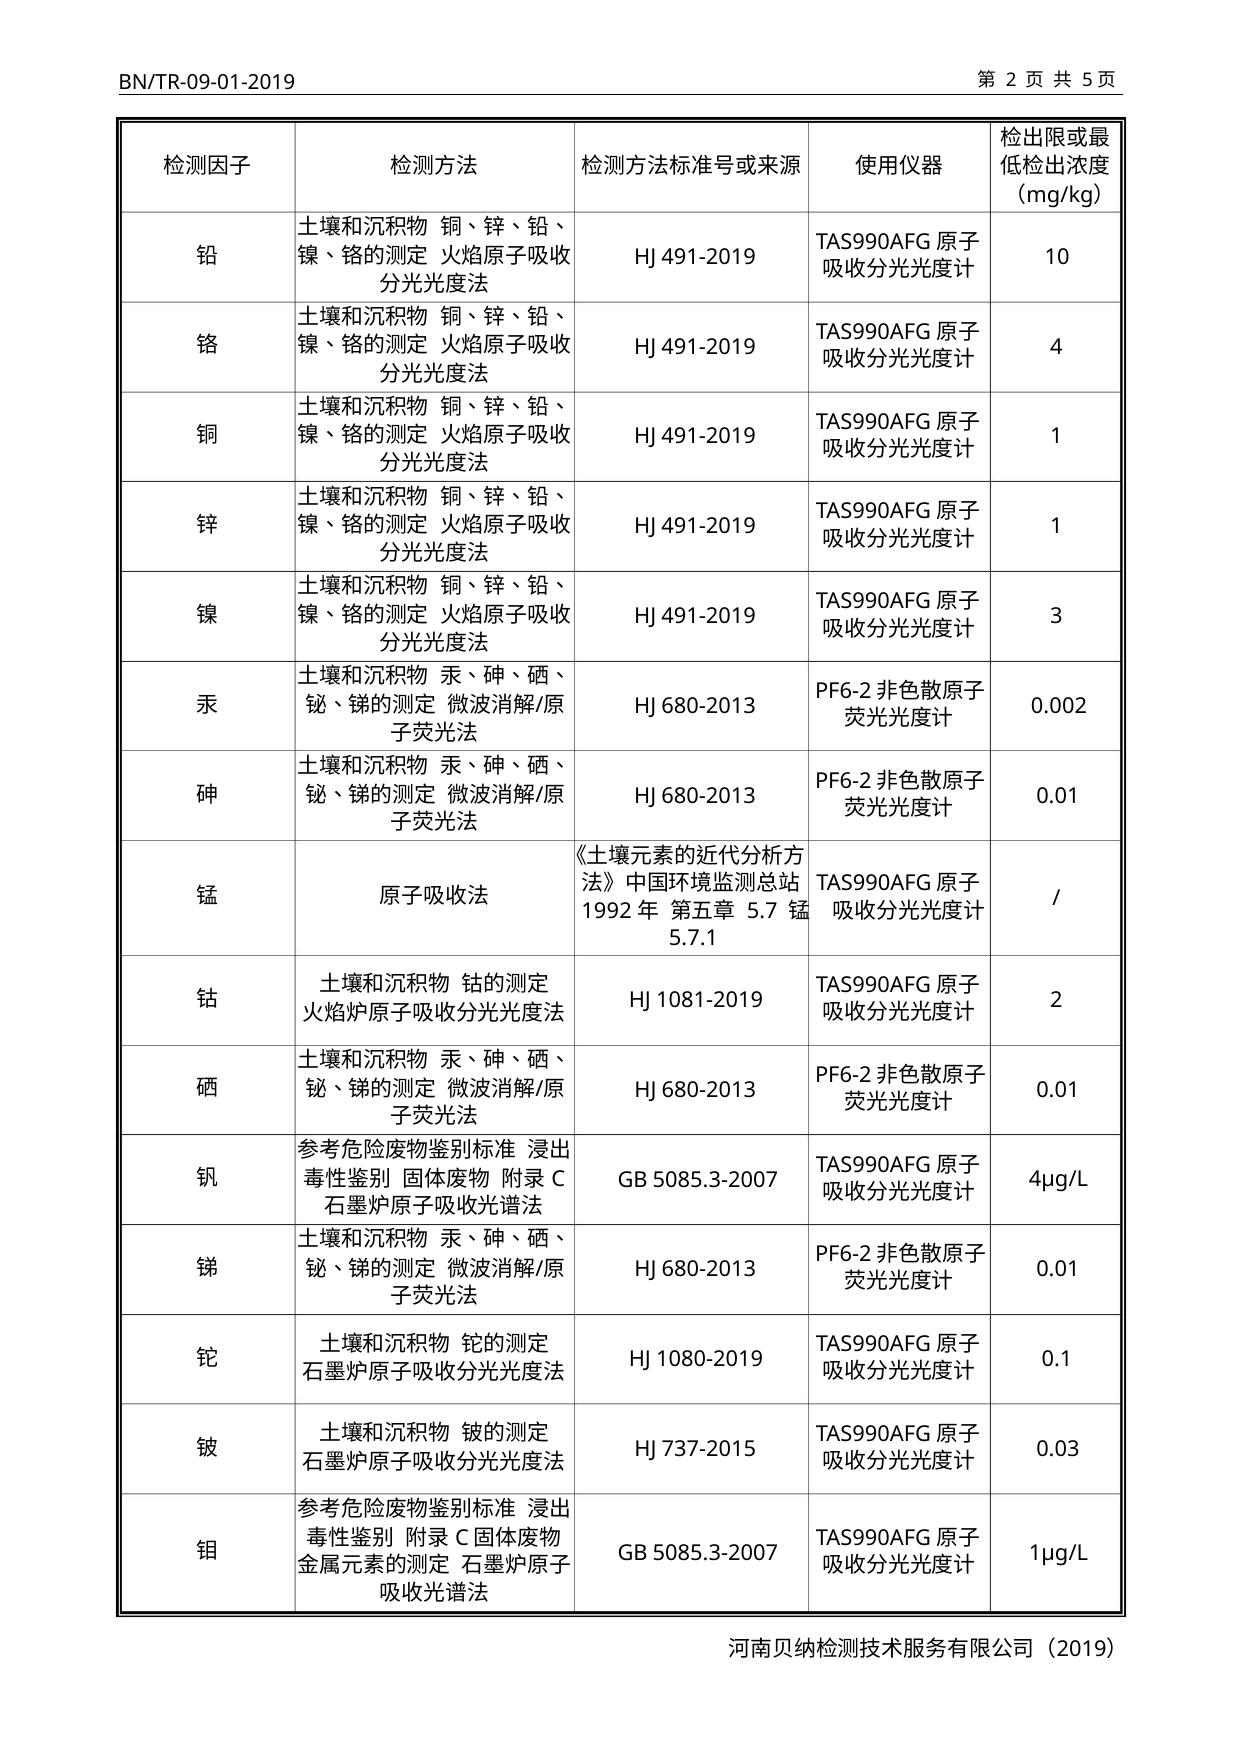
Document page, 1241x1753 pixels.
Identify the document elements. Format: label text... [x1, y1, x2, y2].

text 1 [1050, 426, 1086, 448]
picture [113, 114, 1129, 1620]
text 土壤和沉积物 汞、砷、硒、 [297, 756, 595, 778]
text 土壤和沉积物 铜、锌、铅、 [297, 307, 595, 329]
text TAS990AFG 原子 [816, 321, 1007, 344]
text HJ 680-2013 [634, 1079, 789, 1102]
text 铋、锑的测定 微波消解/原 [305, 784, 595, 807]
text 土壤和沉积物 铜、锌、铅、 [297, 577, 595, 598]
text HJ 491-2019 [634, 606, 772, 628]
text 铬 [196, 336, 243, 357]
text 分光光度法 [379, 633, 595, 655]
text 0.01 [1036, 1079, 1107, 1102]
text BN/TR-09-01-2019 [118, 72, 308, 93]
text PF6-2 非色散原子 [815, 681, 1008, 703]
text （mg/kg） [1004, 184, 1135, 207]
text 子荧光法 [390, 812, 595, 834]
text 吸收分光光度计 [822, 1002, 1007, 1024]
text 4 [1050, 336, 1091, 359]
text 土壤和沉积物 铜、锌、铅、 [297, 397, 595, 419]
text 分光光度法 [379, 274, 595, 296]
text 0.01 [1036, 785, 1105, 808]
text 锑 [196, 1258, 243, 1280]
text 2 [1050, 989, 1086, 1012]
text 吸收分光光度计 [822, 1182, 1007, 1204]
text TAS990AFG 原子 [816, 1423, 1007, 1446]
text 吸收分光光度计 [822, 259, 1007, 281]
text TAS990AFG 原子 [816, 591, 1007, 613]
text HJ 680-2013 [634, 695, 772, 718]
text 土壤和沉积物 汞、砷、硒、 [297, 1050, 595, 1072]
text 0.002 [1031, 695, 1105, 718]
text 土壤和沉积物 钴的测定 [319, 974, 590, 996]
text 第 2 页 共 5 页 [977, 71, 1138, 91]
text 1 [1050, 516, 1086, 538]
text 检测方法标准号或来源 [581, 156, 826, 177]
text HJ 491-2019 [634, 246, 826, 269]
text 铜 [196, 425, 243, 447]
text 3 [1050, 606, 1086, 628]
text HJ 1081-2019 [628, 989, 789, 1012]
text 原子吸收法 [379, 887, 513, 908]
text HJ 491-2019 [634, 426, 772, 448]
text 荧光光度计 [844, 1272, 1008, 1293]
text 参考危险废物鉴别标准 浸出 [297, 1499, 596, 1521]
text 吸收分光光度计 [822, 1555, 1007, 1577]
text 1μg/L [1029, 1542, 1107, 1564]
text 荧光光度计 [844, 798, 1008, 820]
text 铊 [196, 1348, 243, 1370]
text TAS990AFG 原子 [816, 1333, 1007, 1356]
text 铅 [196, 246, 243, 267]
text HJ 680-2013 [634, 1259, 789, 1281]
text 10 [1044, 246, 1091, 269]
text 毒性鉴别 固体废物 附录 C [304, 1168, 595, 1191]
text 使用仪器 [855, 156, 968, 177]
text 土壤和沉积物 铊的测定 [319, 1333, 573, 1355]
text 子荧光法 [390, 1286, 595, 1308]
text 子荧光法 [390, 1106, 595, 1128]
text 吸收光谱法 [379, 1583, 596, 1605]
text 镍、铬的测定 火焰原子吸收 [297, 605, 595, 627]
text 4μg/L [1029, 1169, 1107, 1191]
text TAS990AFG 原子 [816, 411, 1007, 434]
text 5.7.1 [669, 927, 1007, 950]
text 分光光度法 [379, 364, 595, 386]
text 荧光光度计 [844, 1092, 1008, 1114]
text 钼 [196, 1541, 243, 1563]
text 0.1 [1041, 1348, 1107, 1371]
text TAS990AFG 原子 [816, 501, 1007, 523]
text 河南贝纳检测技术服务有限公司（2019） [728, 1638, 1147, 1661]
text 土壤和沉积物 铍的测定 [319, 1423, 573, 1445]
text 吸收分光光度计 [822, 439, 1007, 461]
text HJ 680-2013 [634, 785, 772, 808]
text HJ 491-2019 [634, 516, 772, 538]
text 0.01 [1036, 1258, 1107, 1281]
text 法》中国环境监测总站 TAS990AFG 原子 [581, 872, 1007, 895]
text 分光光度法 [379, 543, 595, 565]
text 砷 [196, 785, 243, 806]
text 低检出浓度 [1001, 156, 1135, 177]
text HJ 1080-2019 [628, 1348, 789, 1371]
text 镍、铬的测定 火焰原子吸收 [297, 246, 595, 268]
text 铋、锑的测定 微波消解/原 [305, 1078, 595, 1101]
text 土壤和沉积物 汞、砷、硒、 [297, 1229, 595, 1251]
text 金属元素的测定 石墨炉原子 [297, 1555, 596, 1577]
text 1992 年 第五章 5.7 锰 吸收分光光度计 [581, 900, 1007, 923]
text 汞 [196, 695, 243, 716]
text PF6-2 非色散原子 [815, 770, 1008, 793]
text 毒性鉴别 附录 C 固体废物 [306, 1527, 596, 1550]
text 钒 [196, 1168, 243, 1190]
text TAS990AFG 原子 [816, 974, 1007, 997]
text 火焰炉原子吸收分光光度法 [303, 1003, 590, 1024]
text 锰 [196, 887, 243, 908]
text 石墨炉原子吸收光谱法 [324, 1196, 595, 1218]
text GB 5085.3-2007 [617, 1542, 789, 1564]
text 子荧光法 [390, 722, 595, 744]
text 石墨炉原子吸收分光光度法 [303, 1452, 590, 1473]
text 石墨炉原子吸收分光光度法 [303, 1362, 590, 1384]
text 镍、铬的测定 火焰原子吸收 [297, 515, 595, 537]
text TAS990AFG 原子 [816, 232, 1007, 254]
text 参考危险废物鉴别标准 浸出 [297, 1140, 595, 1162]
text / [1052, 887, 1083, 910]
text 土壤和沉积物 铜、锌、铅、 [297, 487, 595, 508]
text HJ 737-2015 [634, 1438, 789, 1461]
text TAS990AFG 原子 [816, 1154, 1007, 1177]
text 镍、铬的测定 火焰原子吸收 [297, 336, 595, 357]
text 吸收分光光度计 [822, 618, 1007, 640]
text 土壤和沉积物 铜、锌、铅、 [297, 217, 595, 239]
text 检测方法 [390, 156, 503, 177]
text TAS990AFG 原子 [816, 1527, 1007, 1550]
text 荧光光度计 [844, 708, 1008, 730]
text PF6-2 非色散原子 [815, 1244, 1008, 1266]
text 吸收分光光度计 [822, 349, 1007, 371]
text 铋、锑的测定 微波消解/原 [305, 694, 595, 717]
text 镍、铬的测定 火焰原子吸收 [297, 425, 595, 447]
text 《土壤元素的近代分析方 [565, 846, 830, 867]
text 检出限或最 [1001, 127, 1135, 149]
text HJ 491-2019 [634, 336, 772, 359]
text PF6-2 非色散原子 [815, 1064, 1008, 1087]
text 锌 [196, 515, 243, 537]
text 吸收分光光度计 [822, 529, 1007, 551]
text 硒 [196, 1078, 243, 1100]
text 镍 [196, 605, 243, 627]
text 吸收分光光度计 [822, 1451, 1007, 1473]
text 分光光度法 [379, 453, 595, 475]
text 钴 [196, 988, 243, 1010]
picture [116, 91, 1125, 97]
text 铍 [196, 1438, 243, 1459]
text 检测因子 [163, 156, 276, 177]
text GB 5085.3-2007 [617, 1169, 789, 1192]
text 0.03 [1036, 1438, 1099, 1461]
text 土壤和沉积物 汞、砷、硒、 [297, 666, 595, 688]
text 吸收分光光度计 [822, 1362, 1007, 1383]
text 铋、锑的测定 微波消解/原 [305, 1258, 595, 1281]
